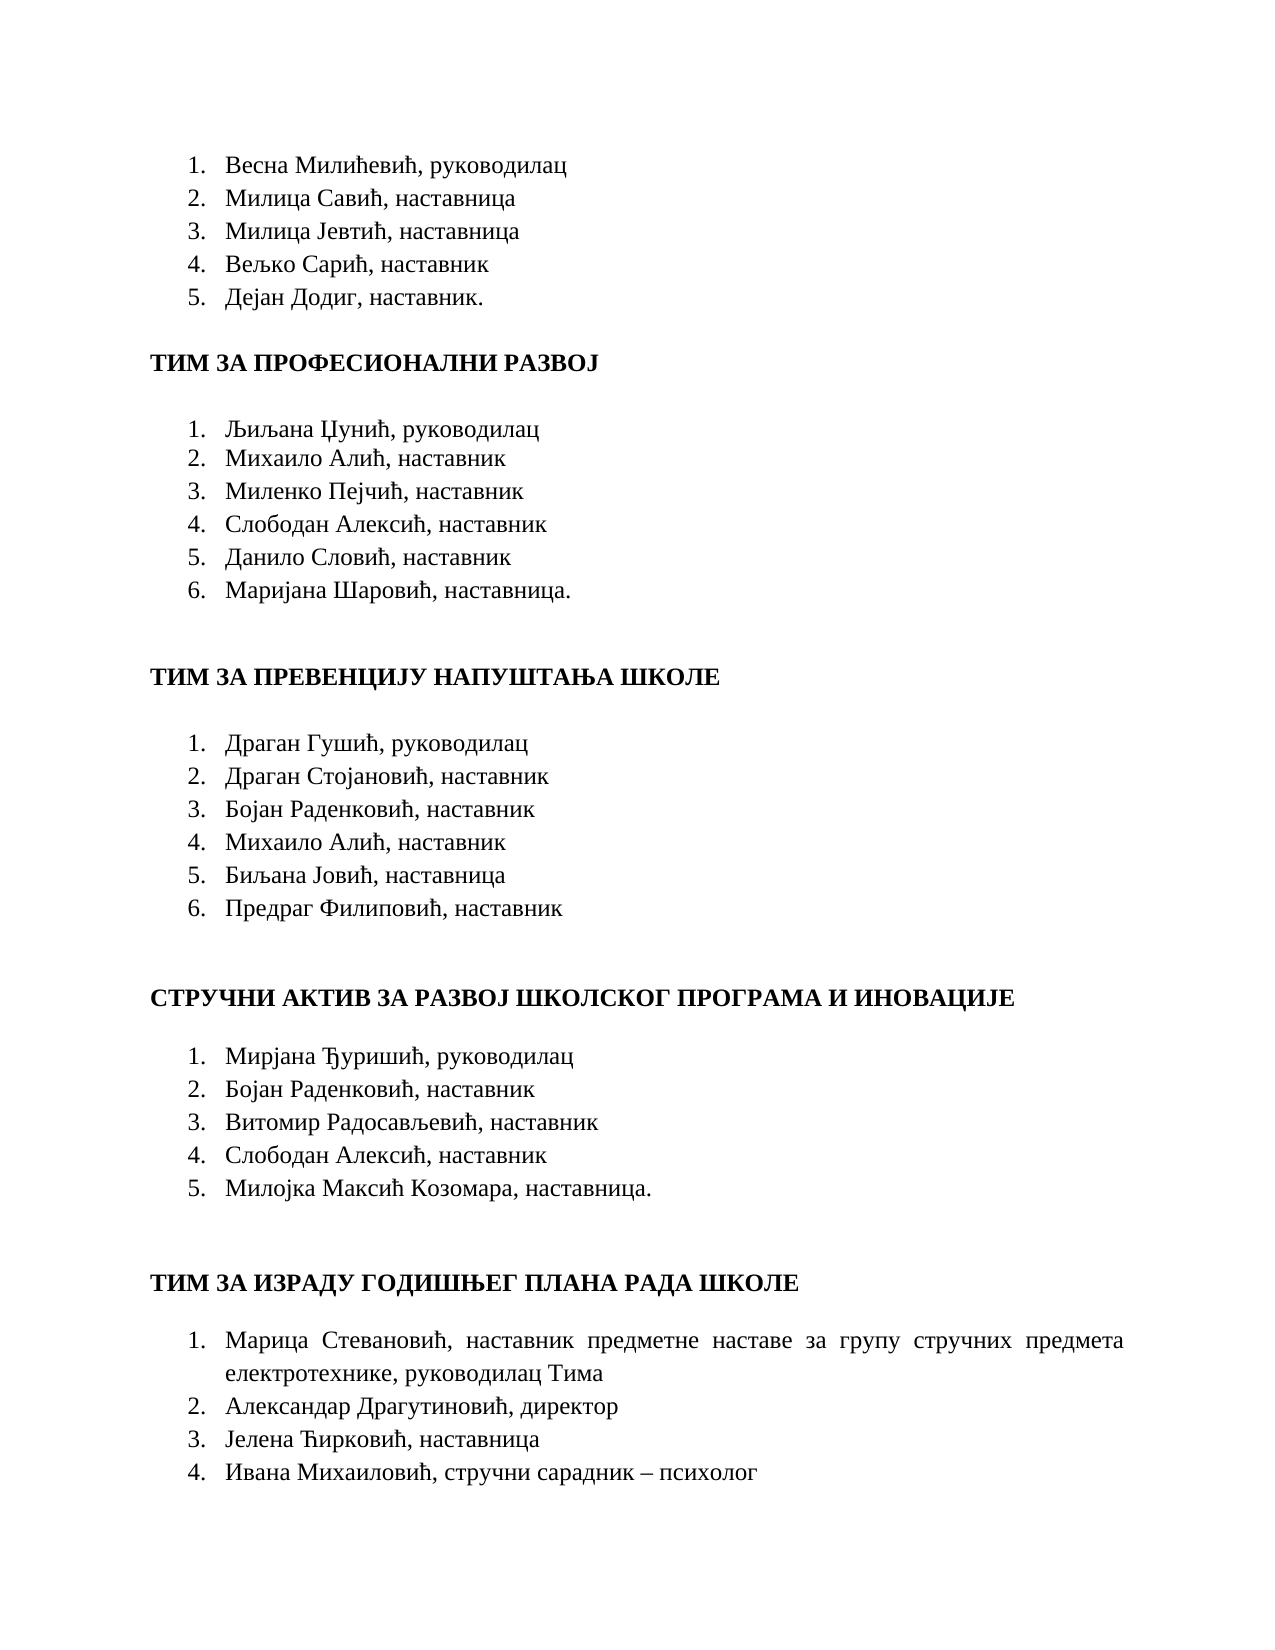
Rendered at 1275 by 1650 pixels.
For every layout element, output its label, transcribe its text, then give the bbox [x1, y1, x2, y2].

list Љиљана Џунић, руководилац [187, 414, 1125, 443]
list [187, 1457, 1125, 1486]
list Милојка Максић Козомара, наставница. [187, 1173, 1125, 1202]
list Маријана Шаровић, наставница. [187, 575, 1125, 604]
list Слободан Алексић, наставник [187, 1140, 1125, 1169]
list Драган Стојановић, наставник [187, 761, 1125, 790]
list Марица Стевановић, наставник предметне наставе за групу стручних предмета електротехнике, руководилац Тима [187, 1325, 1125, 1387]
list Михаило Алић, наставник [187, 443, 1125, 472]
list Витомир Радосављевић, наставник [187, 1107, 1125, 1136]
list Драган Гушић, руководилац [187, 728, 1125, 757]
text СТРУЧНИ АКТИВ ЗА РАЗВОЈ ШКОЛСКОГ ПРОГРАМА И ИНОВАЦИЈЕ [150, 983, 1125, 1012]
list Вељко Сарић, наставник [187, 249, 1125, 278]
text ТИМ ЗА ИЗРАДУ ГОДИШЊЕГ ПЛАНА РАДА ШКОЛЕ [150, 1268, 1125, 1297]
list Мирјана Ђуришић, руководилац [187, 1041, 1125, 1070]
list Александар Драгутиновић, директор [187, 1391, 1125, 1420]
list Миленко Пејчић, наставник [187, 476, 1125, 505]
list Данило Словић, наставник [187, 542, 1125, 571]
list Бојан Раденковић, наставник [187, 1074, 1125, 1103]
text ТИМ ЗА ПРОФЕСИОНАЛНИ РАЗВОЈ [150, 348, 1125, 377]
list Бојан Раденковић, наставник [187, 794, 1125, 823]
list Дејан Додиг, наставник. [187, 282, 1125, 344]
list Слободан Алексић, наставник [187, 509, 1125, 538]
list Милица Савић, наставница [187, 183, 1125, 212]
list Јелена Ћирковић, наставница [187, 1424, 1125, 1453]
list Милица Јевтић, наставница [187, 216, 1125, 245]
list Весна Милићевић, руководилац [187, 150, 1125, 179]
list Биљана Јовић, наставница [187, 860, 1125, 889]
list Михаило Алић, наставник [187, 827, 1125, 856]
text ТИМ ЗА ПРЕВЕНЦИЈУ НАПУШТАЊА ШКОЛЕ [150, 662, 1125, 691]
list Предраг Филиповић, наставник [187, 893, 1125, 922]
